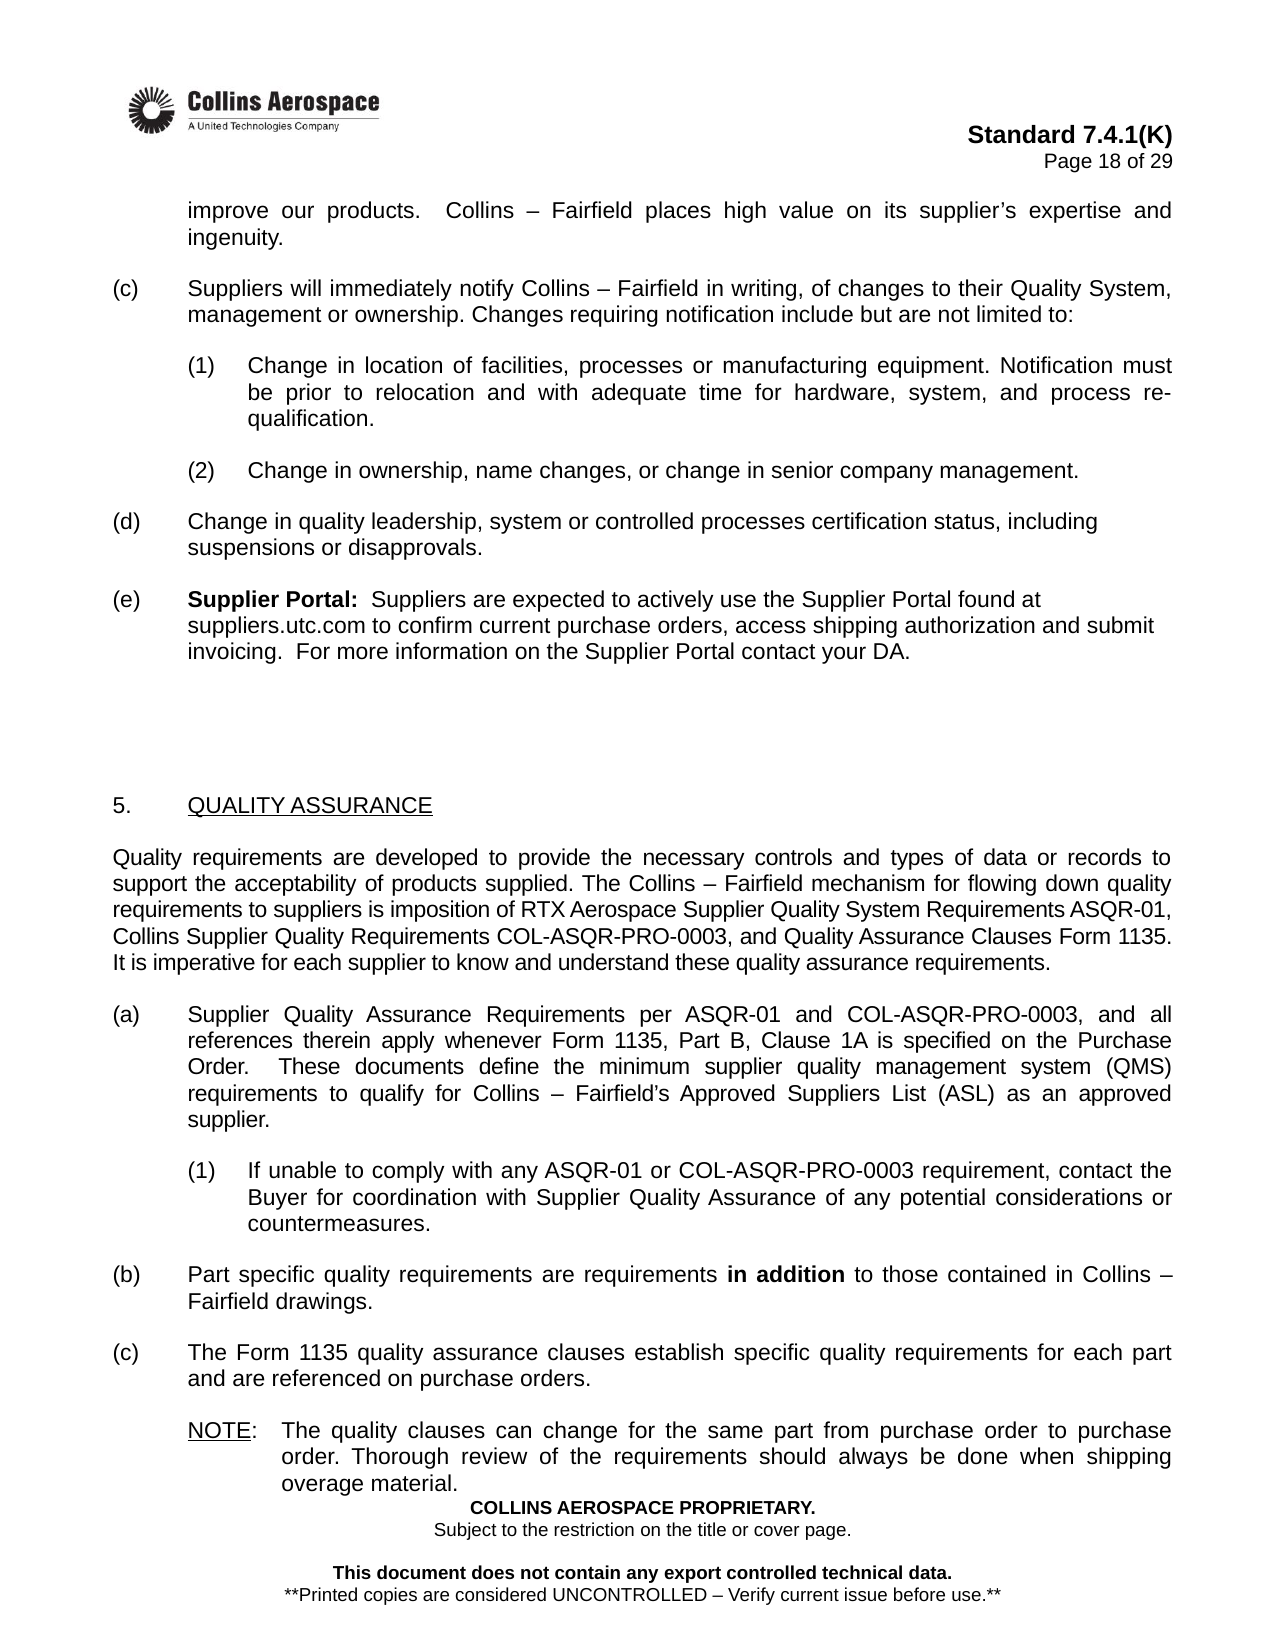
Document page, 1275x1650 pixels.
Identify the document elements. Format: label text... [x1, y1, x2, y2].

picture [113, 74, 400, 144]
subtitle QUALITY ASSURANCE [112, 792, 1173, 819]
text NOTE: The quality clauses can change for the same part from purchase order to purchase order. Thorough review of the requirements should always be done when shipping overage material. [56, 1417, 1173, 1496]
subtitle Suppliers will immediately notify Collins – Fairfield in writing, of changes to their Quality System, management or ownership. Changes requiring notification include but are not limited to: [112, 275, 1173, 327]
subtitle Change in location of facilities, processes or manufacturing equipment. Notification must be prior to relocation and with adequate time for hardware, system, and process re-qualification. [187, 352, 1173, 432]
subtitle The Form 1135 quality assurance clauses establish specific quality requirements for each part and are referenced on purchase orders. [112, 1339, 1173, 1392]
list Supplier Quality Assurance Requirements per ASQR-01 and COL-ASQR-PRO-0003, and all references therein apply whenever Form 1135, Part B, Clause 1A is specified on the Purchase Order. These documents define the minimum supplier quality management system (QMS) requirements to qualify for Collins – Fairfield’s Approved Suppliers List (ASL) as an approved supplier. [112, 1001, 1173, 1132]
subtitle Part specific quality requirements are requirements in addition to those contained in Collins – Fairfield drawings. [112, 1261, 1173, 1314]
subtitle Change in quality leadership, system or controlled processes certification status, including suspensions or disapprovals. [112, 508, 1173, 561]
text Quality requirements are developed to provide the necessary controls and types of data or records to support the acceptability of products supplied. The Collins – Fairfield mechanism for flowing down quality requirements to suppliers is imposition of RTX Aerospace Supplier Quality System Requirements ASQR-01, Collins Supplier Quality Requirements COL-ASQR-PRO-0003, and Quality Assurance Clauses Form 1135. It is imperative for each supplier to know and understand these quality assurance requirements. [112, 844, 1173, 976]
subtitle Change in ownership, name changes, or change in senior company management. [187, 457, 1173, 483]
subtitle Supplier Portal: Suppliers are expected to actively use the Supplier Portal found at suppliers.utc.com to confirm current purchase orders, access shipping authorization and submit invoicing. For more information on the Supplier Portal contact your DA. [112, 586, 1173, 665]
subtitle If unable to comply with any ASQR-01 or COL-ASQR-PRO-0003 requirement, contact the Buyer for coordination with Supplier Quality Assurance of any potential considerations or countermeasures. [187, 1157, 1173, 1236]
